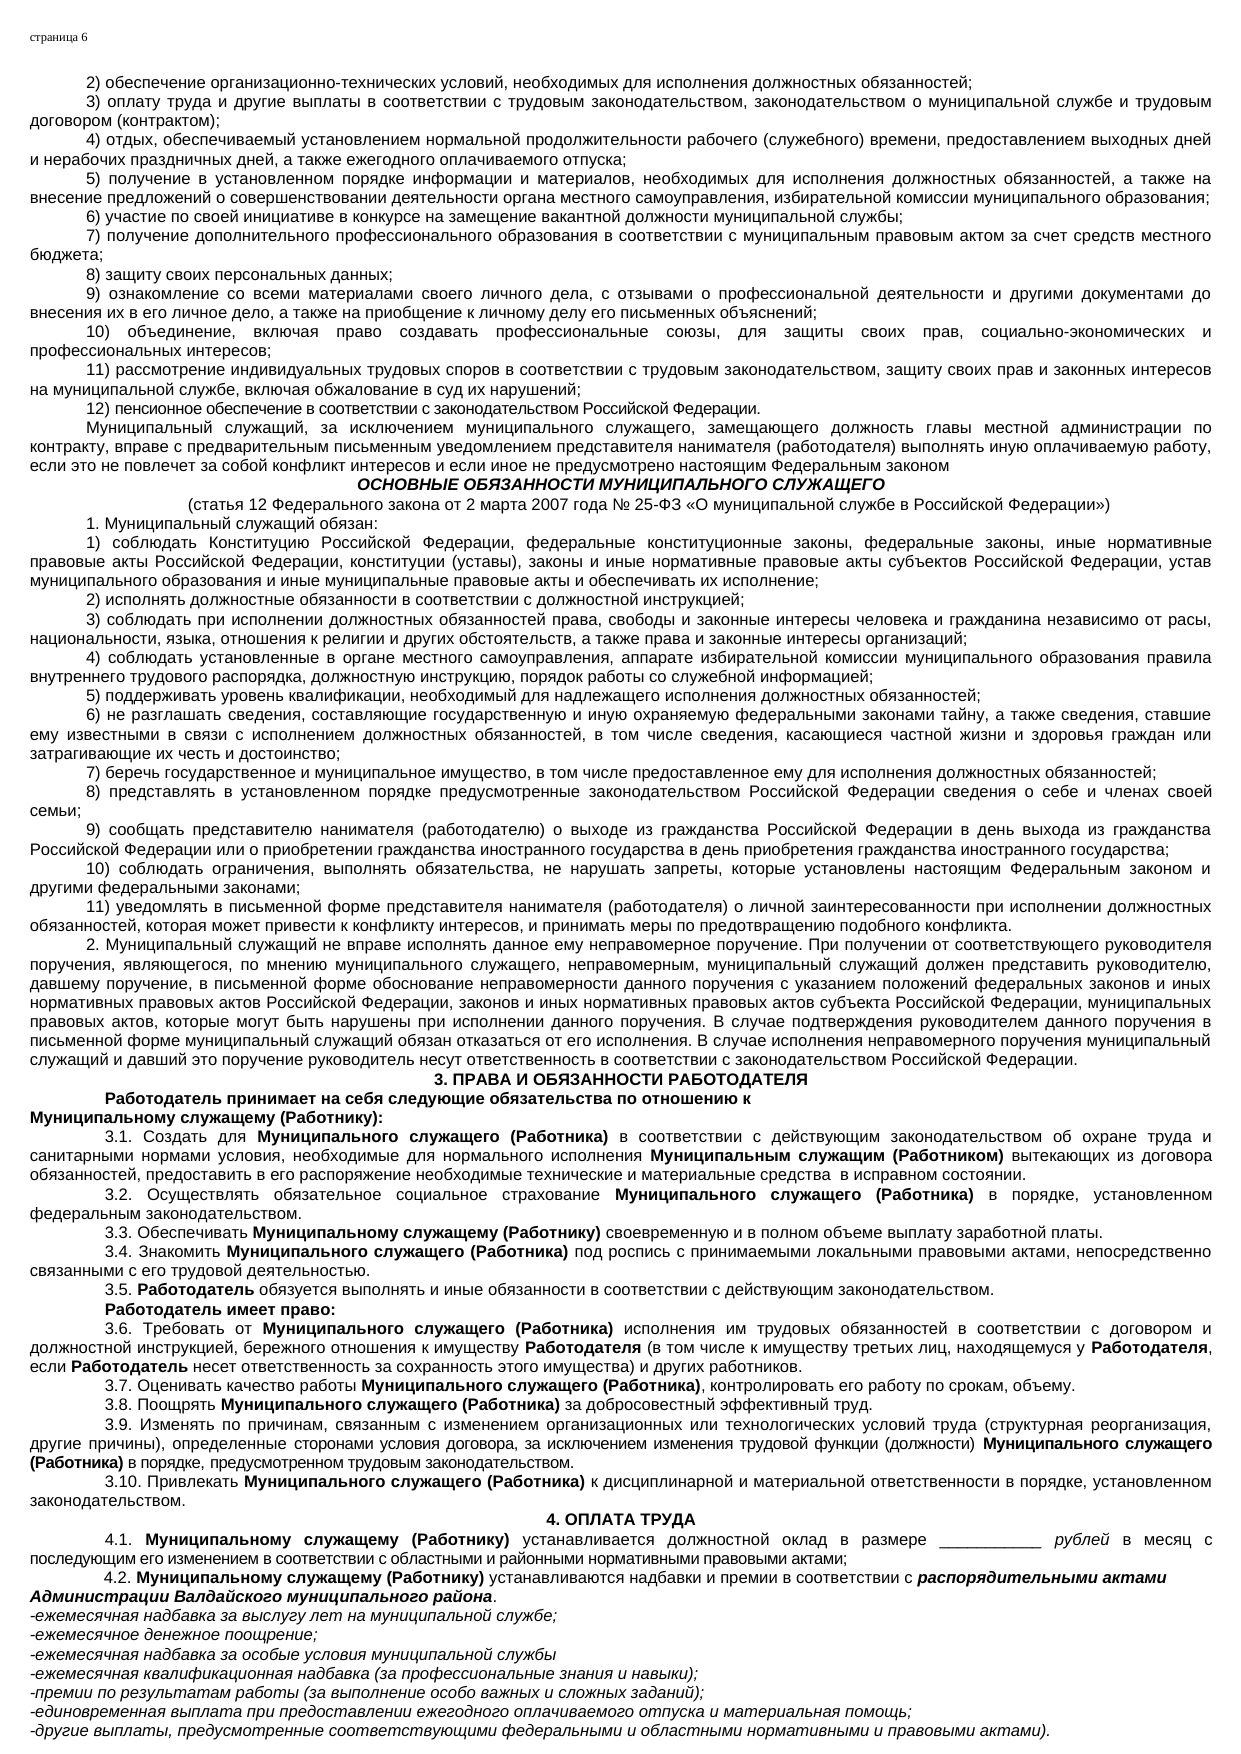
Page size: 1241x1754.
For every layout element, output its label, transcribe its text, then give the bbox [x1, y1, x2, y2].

text 3.7. Оценивать качество работы Муниципального служащего (Работника), контролировать его работу по срокам, объему. [29, 1376, 1212, 1395]
text 4) соблюдать установленные в органе местного самоуправления, аппарате избирательной комиссии муниципального образования правила внутреннего трудового распорядка, должностную инструкцию, порядок работы со служебной информацией; [29, 648, 1212, 686]
text 3.8. Поощрять Муниципального служащего (Работника) за добросовестный эффективный труд. [29, 1395, 1212, 1414]
text 9) сообщать представителю нанимателя (работодателю) о выходе из гражданства Российской Федерации в день выхода из гражданства Российской Федерации или о приобретении гражданства иностранного государства в день приобретения гражданства иностранного государства; [29, 820, 1212, 858]
text 3.5. Работодатель обязуется выполнять и иные обязанности в соответствии с действующим законодательством. [29, 1280, 1212, 1299]
text -ежемесячная надбавка за выслугу лет на муниципальной службе; [29, 1606, 1212, 1625]
text 3) оплату труда и другие выплаты в соответствии с трудовым законодательством, законодательством о муниципальной службе и трудовым договором (контрактом); [29, 92, 1212, 130]
text Работодатель принимает на себя следующие обязательства по отношению к [29, 1088, 1212, 1108]
text (статья 12 Федерального закона от 2 марта 2007 года № 25-ФЗ «О муниципальной службе в Российской Федерации») [29, 494, 1212, 513]
text ОСНОВНЫЕ ОБЯЗАННОСТИ МУНИЦИПАЛЬНОГО СЛУЖАЩЕГО [29, 475, 1212, 494]
text Работодатель имеет право: [29, 1299, 1212, 1318]
text 3.2. Осуществлять обязательное социальное страхование Муниципального служащего (Работника) в порядке, установленном федеральным законодательством. [29, 1184, 1212, 1223]
text 12) пенсионное обеспечение в соответствии с законодательством Российской Федерации. [29, 398, 1212, 418]
text 3.9. Изменять по причинам, связанным с изменением организационных или технологических условий труда (структурная реорганизация, другие причины), определенные сторонами условия договора, за исключением изменения трудовой функции (должности) Муниципального служащего (Работника) в порядке, предусмотренном трудовым законодательством. [29, 1414, 1212, 1472]
text 10) объединение, включая право создавать профессиональные союзы, для защиты своих прав, социально-экономических и профессиональных интересов; [29, 322, 1212, 360]
text 2) исполнять должностные обязанности в соответствии с должностной инструкцией; [29, 590, 1212, 609]
text -другие выплаты, предусмотренные соответствующими федеральными и областными нормативными и правовыми актами). [29, 1721, 1212, 1740]
text 4) отдых, обеспечиваемый установлением нормальной продолжительности рабочего (служебного) времени, предоставлением выходных дней и нерабочих праздничных дней, а также ежегодного оплачиваемого отпуска; [29, 130, 1212, 168]
text 3.3. Обеспечивать Муниципальному служащему (Работнику) своевременную и в полном объеме выплату заработной платы. [29, 1223, 1212, 1242]
text 3.4. Знакомить Муниципального служащего (Работника) под роспись с принимаемыми локальными правовыми актами, непосредственно связанными с его трудовой деятельностью. [29, 1242, 1212, 1280]
text 1) соблюдать Конституцию Российской Федерации, федеральные конституционные законы, федеральные законы, иные нормативные правовые акты Российской Федерации, конституции (уставы), законы и иные нормативные правовые акты субъектов Российской Федерации, устав муниципального образования и иные муниципальные правовые акты и обеспечивать их исполнение; [29, 533, 1212, 590]
text 3.10. Привлекать Муниципального служащего (Работника) к дисциплинарной и материальной ответственности в порядке, установленном законодательством. [29, 1472, 1212, 1510]
text Муниципальный служащий, за исключением муниципального служащего, замещающего должность главы местной администрации по контракту, вправе с предварительным письменным уведомлением представителя нанимателя (работодателя) выполнять иную оплачиваемую работу, если это не повлечет за собой конфликт интересов и если иное не предусмотрено настоящим Федеральным законом [29, 418, 1212, 475]
text 2. Муниципальный служащий не вправе исполнять данное ему неправомерное поручение. При получении от соответствующего руководителя поручения, являющегося, по мнению муниципального служащего, неправомерным, муниципальный служащий должен представить руководителю, давшему поручение, в письменной форме обоснование неправомерности данного поручения с указанием положений федеральных законов и иных нормативных правовых актов Российской Федерации, законов и иных нормативных правовых актов субъекта Российской Федерации, муниципальных правовых актов, которые могут быть нарушены при исполнении данного поручения. В случае подтверждения руководителем данного поручения в письменной форме муниципальный служащий обязан отказаться от его исполнения. В случае исполнения неправомерного поручения муниципальный служащий и давший это поручение руководитель несут ответственность в соответствии с законодательством Российской Федерации. [29, 935, 1212, 1069]
text 6) не разглашать сведения, составляющие государственную и иную охраняемую федеральными законами тайну, а также сведения, ставшие ему известными в связи с исполнением должностных обязанностей, в том числе сведения, касающиеся частной жизни и здоровья граждан или затрагивающие их честь и достоинство; [29, 705, 1212, 763]
text 7) беречь государственное и муниципальное имущество, в том числе предоставленное ему для исполнения должностных обязанностей; [29, 763, 1212, 782]
text 6) участие по своей инициативе в конкурсе на замещение вакантной должности муниципальной службы; [29, 207, 1212, 226]
text 11) уведомлять в письменной форме представителя нанимателя (работодателя) о личной заинтересованности при исполнении должностных обязанностей, которая может привести к конфликту интересов, и принимать меры по предотвращению подобного конфликта. [29, 897, 1212, 935]
text 3) соблюдать при исполнении должностных обязанностей права, свободы и законные интересы человека и гражданина независимо от расы, национальности, языка, отношения к религии и других обстоятельств, а также права и законные интересы организаций; [29, 609, 1212, 648]
text 5) получение в установленном порядке информации и материалов, необходимых для исполнения должностных обязанностей, а также на внесение предложений о совершенствовании деятельности органа местного самоуправления, избирательной комиссии муниципального образования; [29, 168, 1212, 207]
text 10) соблюдать ограничения, выполнять обязательства, не нарушать запреты, которые установлены настоящим Федеральным законом и другими федеральными законами; [29, 858, 1212, 897]
text 7) получение дополнительного профессионального образования в соответствии с муниципальным правовым актом за счет средств местного бюджета; [29, 226, 1212, 264]
text 3.1. Создать для Муниципального служащего (Работника) в соответствии с действующим законодательством об охране труда и санитарными нормами условия, необходимые для нормального исполнения Муниципальным служащим (Работником) вытекающих из договора обязанностей, предоставить в его распоряжение необходимые технические и материальные средства в исправном состоянии. [29, 1127, 1212, 1184]
text 4. ОПЛАТА ТРУДА [29, 1510, 1212, 1529]
text 1. Муниципальный служащий обязан: [29, 513, 1212, 533]
text 8) представлять в установленном порядке предусмотренные законодательством Российской Федерации сведения о себе и членах своей семьи; [29, 782, 1212, 820]
text 4.1. Муниципальному служащему (Работнику) устанавливается должностной оклад в размере ___________ рублей в месяц с последующим его изменением в соответствии с областными и районными нормативными правовыми актами; [29, 1529, 1212, 1568]
text -единовременная выплата при предоставлении ежегодного оплачиваемого отпуска и материальная помощь; [29, 1702, 1212, 1721]
text 2) обеспечение организационно-технических условий, необходимых для исполнения должностных обязанностей; [29, 73, 1212, 92]
text 4.2. Муниципальному служащему (Работнику) устанавливаются надбавки и премии в соответствии с распорядительными актами Администрации Валдайского муниципального района. [29, 1568, 1212, 1606]
text -премии по результатам работы (за выполнение особо важных и сложных заданий); [29, 1683, 1212, 1702]
text -ежемесячная квалификационная надбавка (за профессиональные знания и навыки); [29, 1663, 1212, 1683]
text Муниципальному служащему (Работнику): [29, 1108, 1212, 1127]
text 8) защиту своих персональных данных; [29, 264, 1212, 283]
text -ежемесячная надбавка за особые условия муниципальной службы [29, 1644, 1212, 1663]
text -ежемесячное денежное поощрение; [29, 1625, 1212, 1644]
text 3.6. Требовать от Муниципального служащего (Работника) исполнения им трудовых обязанностей в соответствии с договором и должностной инструкцией, бережного отношения к имуществу Работодателя (в том числе к имуществу третьих лиц, находящемуся у Работодателя, если Работодатель несет ответственность за сохранность этого имущества) и других работников. [29, 1318, 1212, 1376]
text 11) рассмотрение индивидуальных трудовых споров в соответствии с трудовым законодательством, защиту своих прав и законных интересов на муниципальной службе, включая обжалование в суд их нарушений; [29, 360, 1212, 398]
text 9) ознакомление со всеми материалами своего личного дела, с отзывами о профессиональной деятельности и другими документами до внесения их в его личное дело, а также на приобщение к личному делу его письменных объяснений; [29, 283, 1212, 322]
text 5) поддерживать уровень квалификации, необходимый для надлежащего исполнения должностных обязанностей; [29, 686, 1212, 705]
text 3. ПРАВА И ОБЯЗАННОСТИ РАБОТОДАТЕЛЯ [29, 1069, 1212, 1088]
